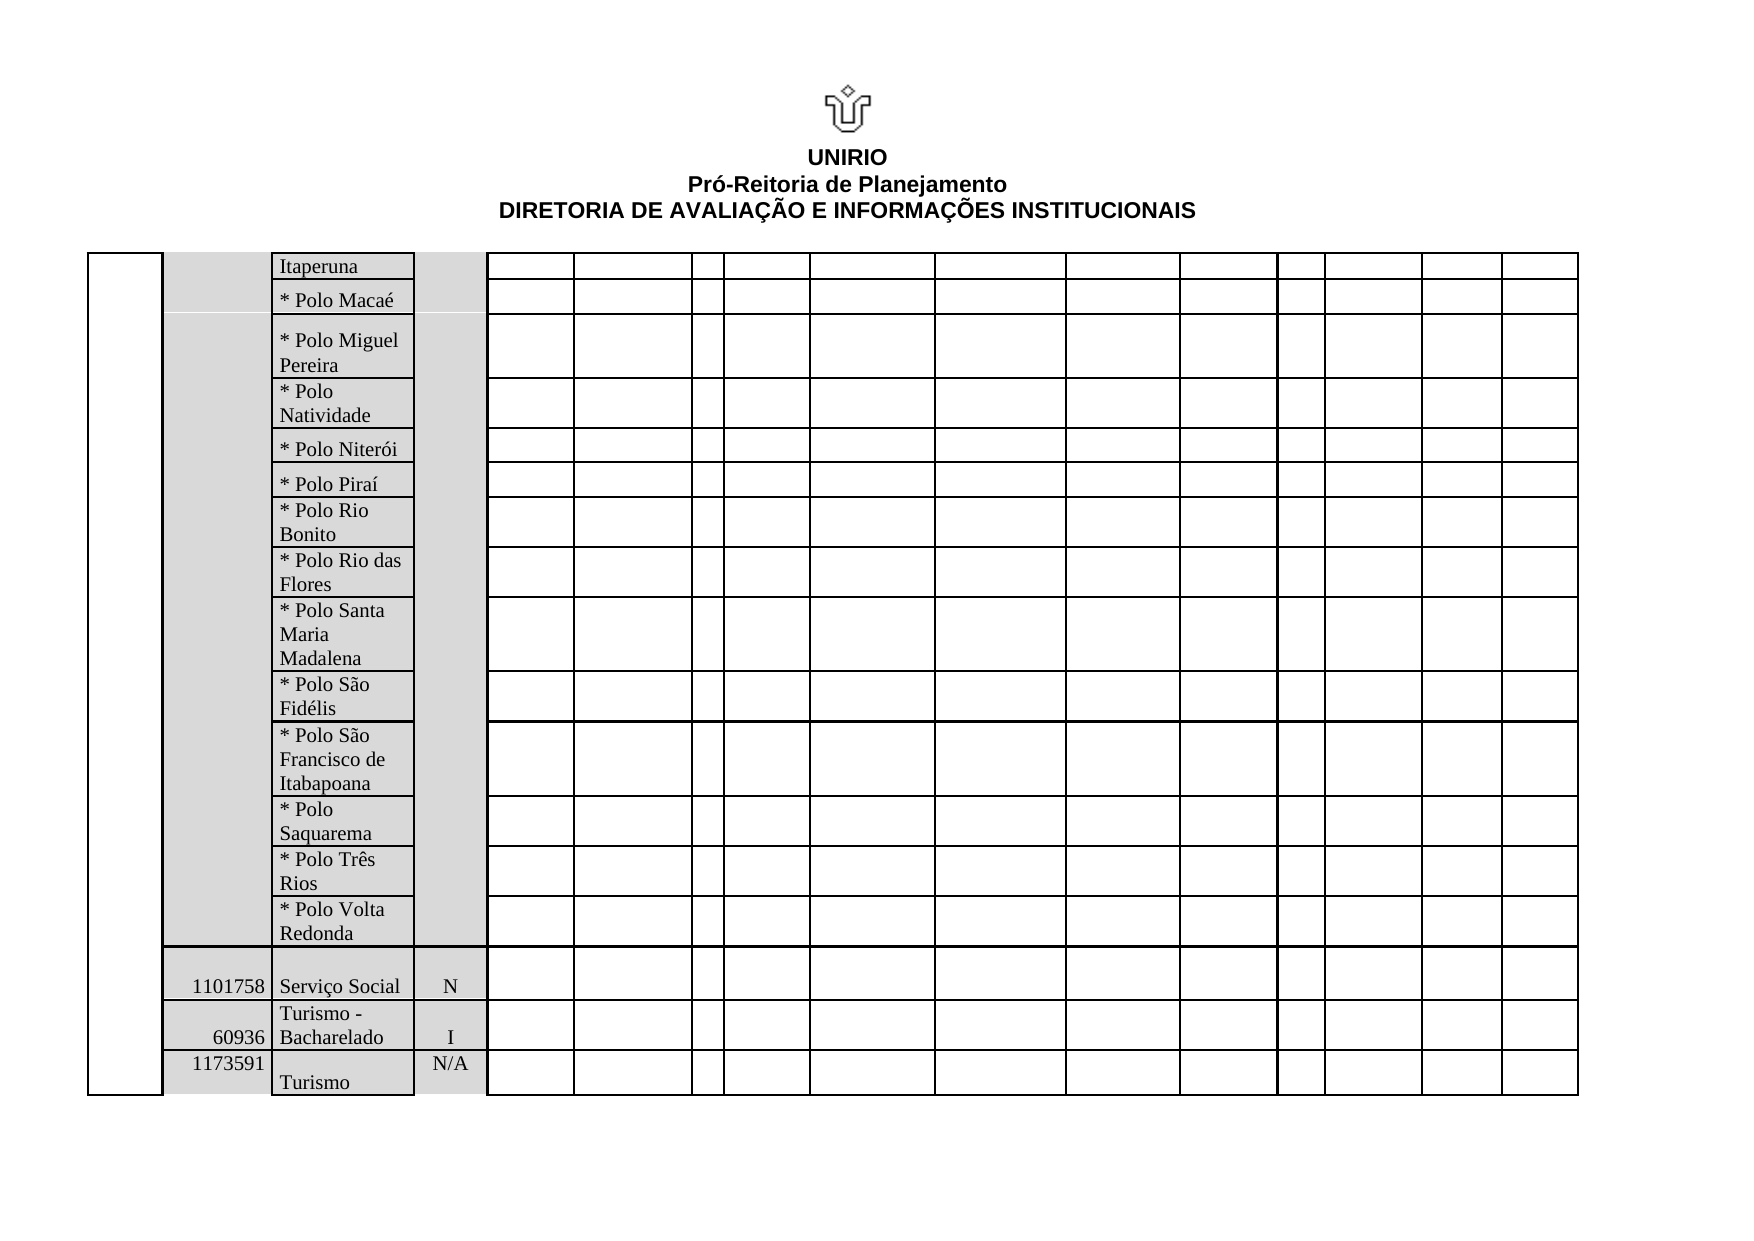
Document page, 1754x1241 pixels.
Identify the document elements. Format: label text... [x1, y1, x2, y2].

table_cell [1181, 897, 1276, 945]
table_cell [1067, 1001, 1179, 1049]
table_cell [415, 313, 486, 377]
table_cell [415, 845, 486, 895]
table_cell [1067, 1051, 1179, 1094]
table_cell [489, 429, 573, 461]
table_cell Serviço Social [273, 948, 413, 998]
table_cell [164, 252, 271, 278]
table_cell [811, 672, 934, 720]
table_cell [1503, 723, 1577, 795]
table_cell [936, 672, 1065, 720]
table_cell [164, 377, 271, 427]
table_cell [1423, 1001, 1501, 1049]
table_cell [1423, 498, 1501, 546]
table_cell [725, 498, 809, 546]
table_cell [725, 847, 809, 895]
table_cell * Polo Macaé [273, 280, 413, 312]
table_cell [1326, 315, 1421, 377]
table_cell [1067, 315, 1179, 377]
table_cell [693, 847, 723, 895]
table_cell [1067, 598, 1179, 670]
table_cell [575, 797, 691, 845]
table_cell [725, 797, 809, 845]
table_cell [1181, 429, 1276, 461]
table_cell [725, 463, 809, 496]
table_cell [1279, 598, 1324, 670]
table_cell [936, 598, 1065, 670]
table_cell [1423, 379, 1501, 427]
table_cell [1279, 897, 1324, 945]
table_cell [415, 720, 486, 795]
table_cell [1181, 598, 1276, 670]
table_cell [164, 278, 271, 312]
table_cell [1181, 280, 1276, 312]
table_cell [1326, 429, 1421, 461]
table_cell [1181, 315, 1276, 377]
table_cell [1181, 463, 1276, 496]
table_cell [1423, 897, 1501, 945]
table_cell [575, 429, 691, 461]
table_cell [164, 427, 271, 461]
table_cell [1279, 1051, 1324, 1094]
table_cell [693, 598, 723, 670]
table_cell [1326, 254, 1421, 278]
table_cell [936, 797, 1065, 845]
table_cell [725, 1051, 809, 1094]
table_cell [811, 723, 934, 795]
table_cell [725, 1001, 809, 1049]
table_cell [1279, 315, 1324, 377]
table_cell [725, 672, 809, 720]
table_cell [1503, 548, 1577, 596]
table_cell [811, 1001, 934, 1049]
table_cell [1279, 672, 1324, 720]
table_cell [415, 596, 486, 670]
table_cell [725, 598, 809, 670]
table_cell [936, 548, 1065, 596]
table_cell [1279, 463, 1324, 496]
table_cell [936, 1051, 1065, 1094]
table_cell [936, 897, 1065, 945]
table_cell [811, 379, 934, 427]
table_cell [936, 1001, 1065, 1049]
table_cell [811, 948, 934, 998]
table_cell [693, 280, 723, 312]
table_cell [415, 795, 486, 845]
table_cell [489, 1001, 573, 1049]
table_cell [1279, 797, 1324, 845]
table_cell [1326, 379, 1421, 427]
table_cell [1181, 672, 1276, 720]
table_cell [693, 379, 723, 427]
table_cell * Polo Saquarema [273, 797, 413, 845]
table_cell [164, 795, 271, 845]
table_cell [1181, 379, 1276, 427]
table_cell [164, 720, 271, 795]
table_cell [1326, 797, 1421, 845]
table_cell * Polo Piraí [273, 463, 413, 496]
table_cell [575, 254, 691, 278]
table_cell [575, 315, 691, 377]
table_cell [489, 797, 573, 845]
table_cell [1326, 672, 1421, 720]
table_cell [1279, 254, 1324, 278]
table_cell [1326, 1051, 1421, 1094]
table_cell [1326, 723, 1421, 795]
table_cell [811, 280, 934, 312]
table_cell [811, 598, 934, 670]
table_cell 60936 [164, 1001, 271, 1049]
table_cell [1279, 948, 1324, 998]
table_cell [1279, 847, 1324, 895]
table_cell [1423, 1051, 1501, 1094]
table_cell * Polo Miguel Pereira [273, 315, 413, 377]
table_cell [489, 672, 573, 720]
table_cell [489, 463, 573, 496]
table_cell [725, 280, 809, 312]
table_cell [811, 254, 934, 278]
table_cell [1067, 463, 1179, 496]
table_cell [1423, 463, 1501, 496]
table_cell N [415, 948, 486, 998]
table_cell [1423, 598, 1501, 670]
table_cell [415, 670, 486, 720]
table_cell [1181, 723, 1276, 795]
table_cell [1503, 1051, 1577, 1094]
table_cell [811, 498, 934, 546]
table_cell [1067, 280, 1179, 312]
table_cell [693, 429, 723, 461]
table_cell I [415, 1001, 486, 1049]
table_cell [1279, 379, 1324, 427]
table_cell [415, 427, 486, 461]
table_cell [811, 315, 934, 377]
table_cell [811, 463, 934, 496]
table_cell [936, 429, 1065, 461]
table_cell [1503, 379, 1577, 427]
picture [810, 73, 885, 145]
table_cell [489, 1051, 573, 1094]
table_cell [1067, 254, 1179, 278]
table_cell [489, 280, 573, 312]
table_cell [575, 948, 691, 998]
table_cell [936, 948, 1065, 998]
table_cell [1279, 429, 1324, 461]
table_cell [1067, 847, 1179, 895]
table_cell [1181, 1051, 1276, 1094]
table_cell [164, 461, 271, 496]
table_cell [693, 254, 723, 278]
table_cell [1503, 429, 1577, 461]
table_cell [1326, 548, 1421, 596]
table_cell [1423, 672, 1501, 720]
table_cell [1423, 948, 1501, 998]
table_cell [1423, 548, 1501, 596]
table_cell [575, 897, 691, 945]
table_cell [489, 598, 573, 670]
table_cell [1326, 847, 1421, 895]
table_cell [936, 379, 1065, 427]
table_cell [811, 897, 934, 945]
table_cell [575, 463, 691, 496]
table_cell [489, 723, 573, 795]
table_cell * Polo Itaperuna [273, 254, 413, 278]
table_cell [1423, 723, 1501, 795]
table_cell [725, 897, 809, 945]
table_cell [164, 895, 271, 945]
table_cell [693, 498, 723, 546]
table_cell [1067, 948, 1179, 998]
table_cell [693, 1051, 723, 1094]
table_cell [489, 897, 573, 945]
table_cell [725, 254, 809, 278]
table_cell [1326, 598, 1421, 670]
table_cell [164, 596, 271, 670]
table_cell [693, 723, 723, 795]
table_cell [811, 548, 934, 596]
table_cell * Polo Rio das Flores [273, 548, 413, 596]
table_cell [1503, 315, 1577, 377]
table_cell [415, 252, 486, 278]
table_cell [811, 797, 934, 845]
table_cell [575, 672, 691, 720]
table_cell [575, 1001, 691, 1049]
table_cell [1181, 254, 1276, 278]
table_cell [936, 315, 1065, 377]
table_cell [1181, 797, 1276, 845]
table_cell [1279, 498, 1324, 546]
table_cell [164, 670, 271, 720]
table_cell [1326, 1001, 1421, 1049]
table_cell [1503, 847, 1577, 895]
table_cell [164, 546, 271, 596]
table_cell [415, 461, 486, 496]
table_cell 1173591 [164, 1051, 271, 1094]
table_cell [1503, 1001, 1577, 1049]
table_cell [725, 379, 809, 427]
table_cell [489, 847, 573, 895]
table_cell N/A [415, 1051, 486, 1094]
table_cell * Polo São Fidélis [273, 672, 413, 720]
table_cell [1067, 897, 1179, 945]
table_cell [575, 847, 691, 895]
table_cell [936, 498, 1065, 546]
table_cell * Polo São Francisco de Itabapoana [273, 723, 413, 795]
table_cell [1279, 280, 1324, 312]
table_cell [575, 548, 691, 596]
table_cell [415, 377, 486, 427]
table_cell [1067, 723, 1179, 795]
table_cell [1423, 315, 1501, 377]
table_cell [1279, 1001, 1324, 1049]
table_cell [164, 496, 271, 546]
table_cell [693, 897, 723, 945]
table_cell [575, 723, 691, 795]
table_cell [164, 313, 271, 377]
table_cell [1181, 847, 1276, 895]
table_cell [575, 598, 691, 670]
table_cell [1067, 548, 1179, 596]
table_cell [693, 548, 723, 596]
table_cell [693, 948, 723, 998]
table_cell * Polo Natividade [273, 379, 413, 427]
table_cell [1503, 948, 1577, 998]
table_cell [725, 315, 809, 377]
table_cell [415, 496, 486, 546]
table_cell [1503, 897, 1577, 945]
table_cell [1067, 379, 1179, 427]
table_cell [1423, 429, 1501, 461]
table_cell [1423, 797, 1501, 845]
table_cell [1503, 498, 1577, 546]
table_cell [1503, 463, 1577, 496]
table_cell [1181, 548, 1276, 596]
table_cell [489, 315, 573, 377]
table_cell * Polo Santa Maria Madalena [273, 598, 413, 670]
table_cell [1326, 463, 1421, 496]
table_cell [811, 429, 934, 461]
table_cell [1326, 498, 1421, 546]
table_cell 1101758 [164, 948, 271, 998]
table_cell [489, 498, 573, 546]
table_cell [1503, 672, 1577, 720]
table_cell * Polo Volta Redonda [273, 897, 413, 945]
table_cell [725, 723, 809, 795]
table_cell [1279, 723, 1324, 795]
table_cell [725, 948, 809, 998]
table_cell [1423, 254, 1501, 278]
table_cell [693, 463, 723, 496]
table_cell [575, 379, 691, 427]
table_cell Turismo [273, 1051, 413, 1094]
table_cell [693, 672, 723, 720]
table_cell [693, 315, 723, 377]
table_cell [1326, 897, 1421, 945]
table_cell [415, 546, 486, 596]
table_cell [415, 278, 486, 312]
table_cell [415, 895, 486, 945]
table_cell [936, 280, 1065, 312]
table_cell * Polo Rio Bonito [273, 498, 413, 546]
table_cell [936, 847, 1065, 895]
table_cell [936, 254, 1065, 278]
table_cell [575, 280, 691, 312]
table_cell [1503, 280, 1577, 312]
table_cell [811, 1051, 934, 1094]
table_cell [1067, 429, 1179, 461]
table_cell [1423, 280, 1501, 312]
table_cell [489, 548, 573, 596]
table_cell [1067, 672, 1179, 720]
table_cell [1067, 498, 1179, 546]
table_cell [693, 797, 723, 845]
table_cell [489, 948, 573, 998]
table_cell [1423, 847, 1501, 895]
table_cell [811, 847, 934, 895]
table_cell [489, 254, 573, 278]
table_cell [1181, 948, 1276, 998]
table_cell [936, 463, 1065, 496]
table_cell [1181, 498, 1276, 546]
table_cell [1279, 548, 1324, 596]
table_cell * Polo Três Rios [273, 847, 413, 895]
table_cell [164, 845, 271, 895]
table_cell [575, 1051, 691, 1094]
table_cell [1326, 280, 1421, 312]
table_cell [1503, 598, 1577, 670]
table_cell [725, 548, 809, 596]
table_cell [575, 498, 691, 546]
table_cell [1181, 1001, 1276, 1049]
table_cell Turismo - Bacharelado [273, 1001, 413, 1049]
table_cell [1067, 797, 1179, 845]
table_cell [936, 723, 1065, 795]
table_cell [725, 429, 809, 461]
table_cell [1503, 254, 1577, 278]
table_cell [1503, 797, 1577, 845]
table_cell * Polo Niterói [273, 429, 413, 461]
table_cell [1326, 948, 1421, 998]
table_cell [693, 1001, 723, 1049]
table_cell [489, 379, 573, 427]
